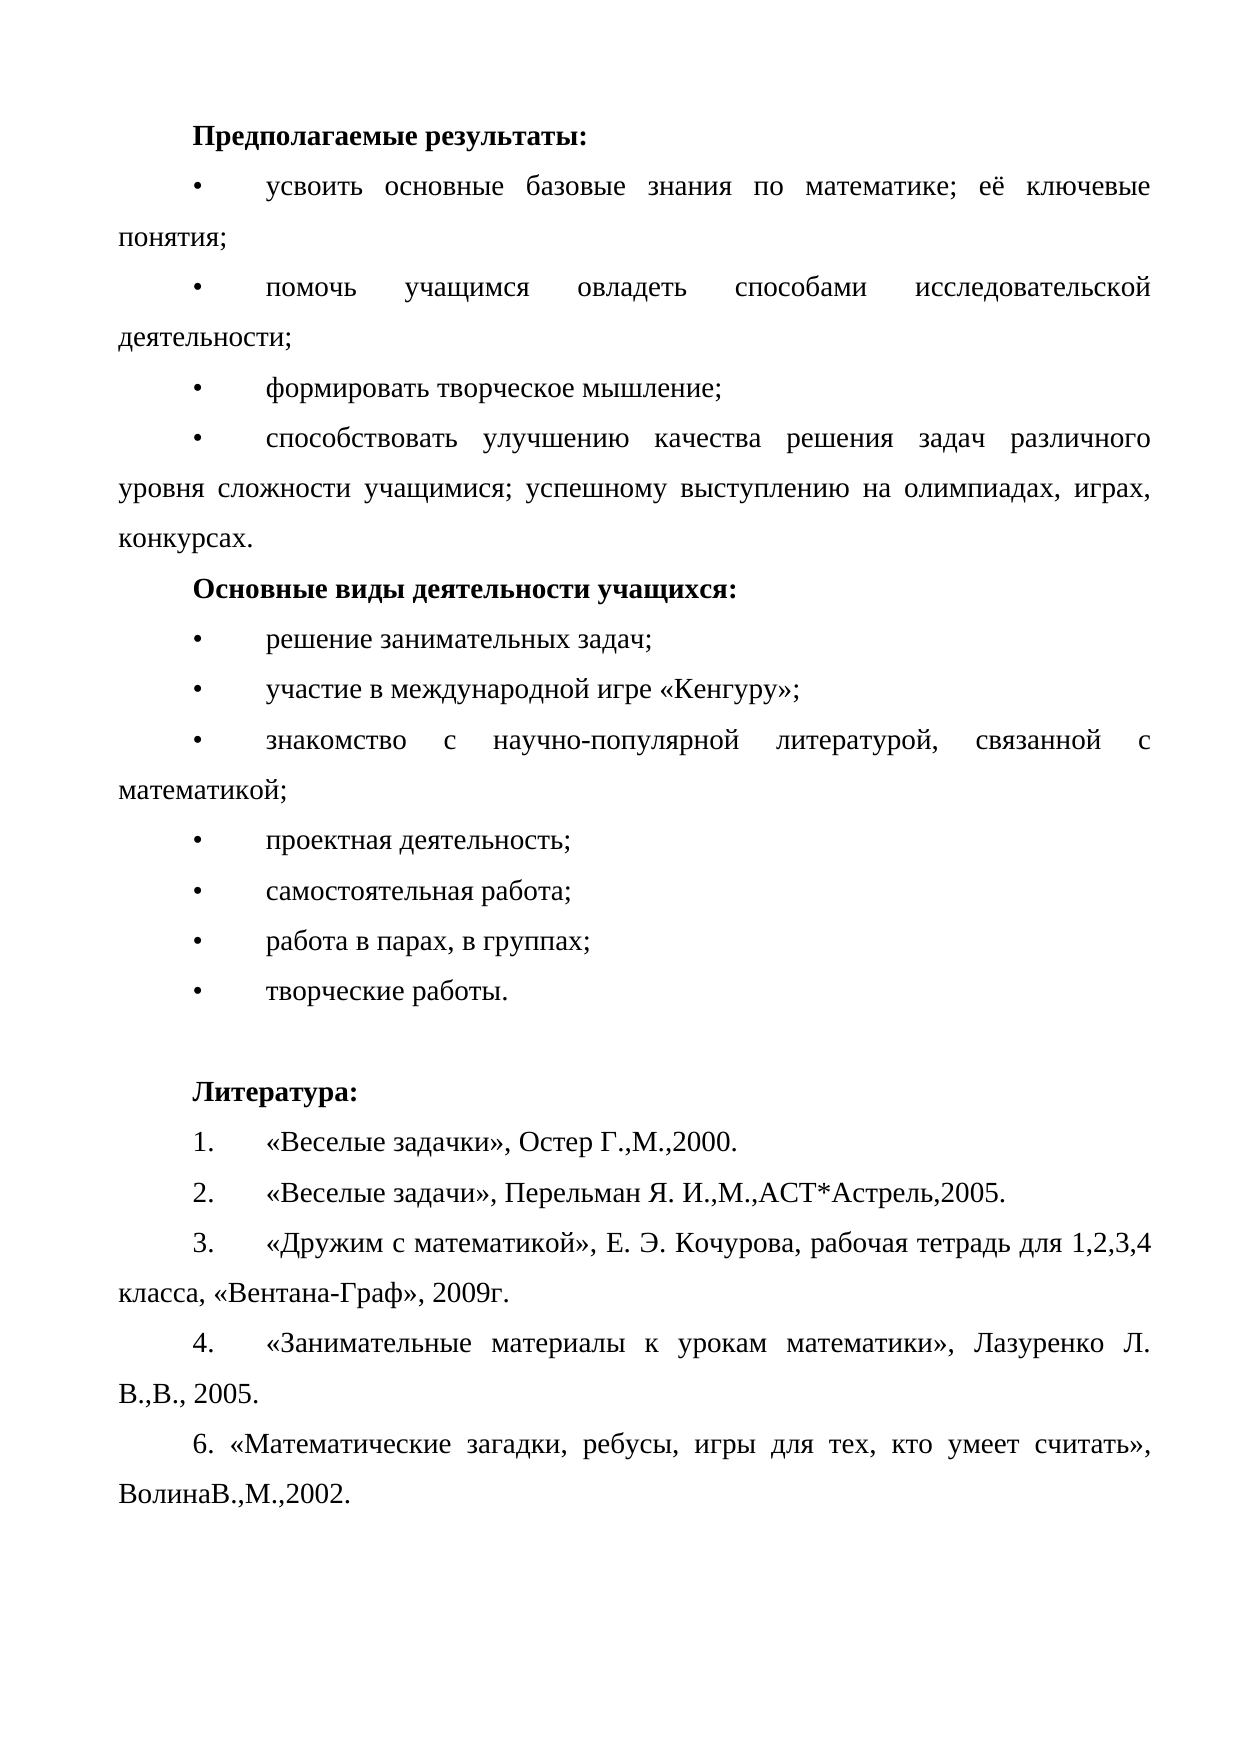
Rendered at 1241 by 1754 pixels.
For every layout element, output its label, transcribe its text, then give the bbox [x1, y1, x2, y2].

list проектная деятельность; [118, 822, 1152, 856]
list работа в парах, в группах; [118, 923, 1152, 957]
list «Веселые задачи», Перельман Я. И.,М.,АСТ*Астрель,2005. [118, 1175, 1152, 1208]
text 6. «Математические загадки, ребусы, игры для тех, кто умеет считать», ВолинаВ.,М.,2002. [118, 1426, 1152, 1510]
list формировать творческое мышление; [118, 370, 1152, 403]
list помочь учащимся овладеть способами исследовательской деятельности; [118, 269, 1152, 353]
list «Занимательные материалы к урокам математики», Лазуренко Л. В.,В., 2005. [118, 1326, 1152, 1409]
list «Дружим с математикой», Е. Э. Кочурова, рабочая тетрадь для 1,2,3,4 класса, «Вентана-Граф», 2009г. [118, 1225, 1152, 1309]
text Предполагаемые результаты: [118, 118, 1152, 152]
list усвоить основные базовые знания по математике; её ключевые понятия; [118, 168, 1152, 252]
text Литература: [118, 1074, 1152, 1108]
list творческие работы. [118, 973, 1152, 1007]
list способствовать улучшению качества решения задач различного уровня сложности учащимися; успешному выступлению на олимпиадах, играх, конкурсах. [118, 420, 1152, 554]
list самостоятельная работа; [118, 873, 1152, 906]
list знакомство с научно-популярной литературой, связанной с математикой; [118, 722, 1152, 806]
list решение занимательных задач; [118, 621, 1152, 655]
list «Веселые задачки», Остер Г.,М.,2000. [118, 1124, 1152, 1158]
text Основные виды деятельности учащихся: [118, 571, 1152, 604]
list участие в международной игре «Кенгуру»; [118, 672, 1152, 705]
